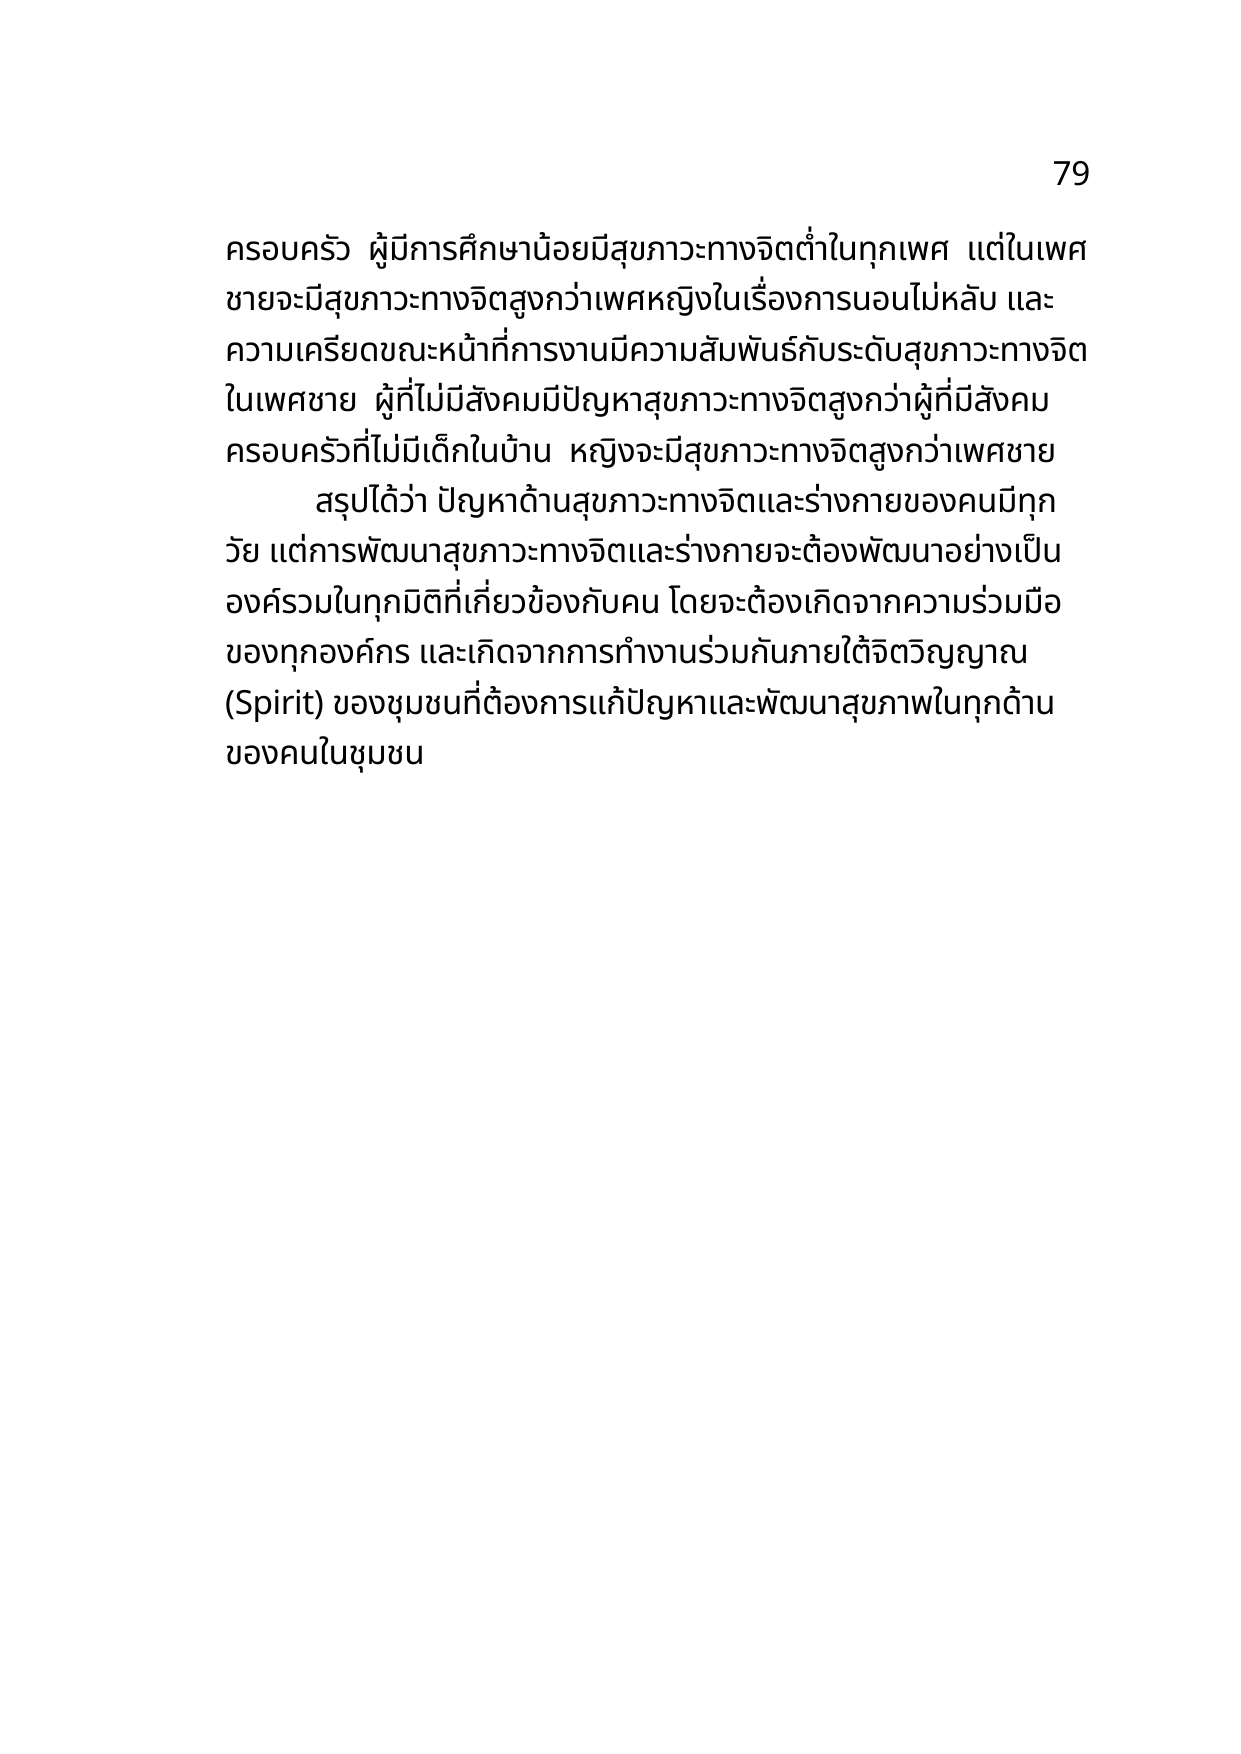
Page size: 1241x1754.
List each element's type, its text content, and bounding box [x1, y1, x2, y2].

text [225, 225, 1090, 477]
text สรุปได้ว่า ปัญหาด้านสุขภาวะทางจิตและร่างกายของคนมีทุกวัย แต่การพัฒนาสุขภาวะทางจิตและร่างกายจะต้องพัฒนาอย่างเป็นองค์รวมในทุกมิติที่เกี่ยวข้องกับคน โดยจะต้องเกิดจากความร่วมมือของทุกองค์กร และเกิดจากการทำงานร่วมกันภายใต้จิตวิญญาณ (Spirit) ของชุมชนที่ต้องการแก้ปัญหาและพัฒนาสุขภาพในทุกด้านของคนในชุมชน [225, 477, 1090, 780]
